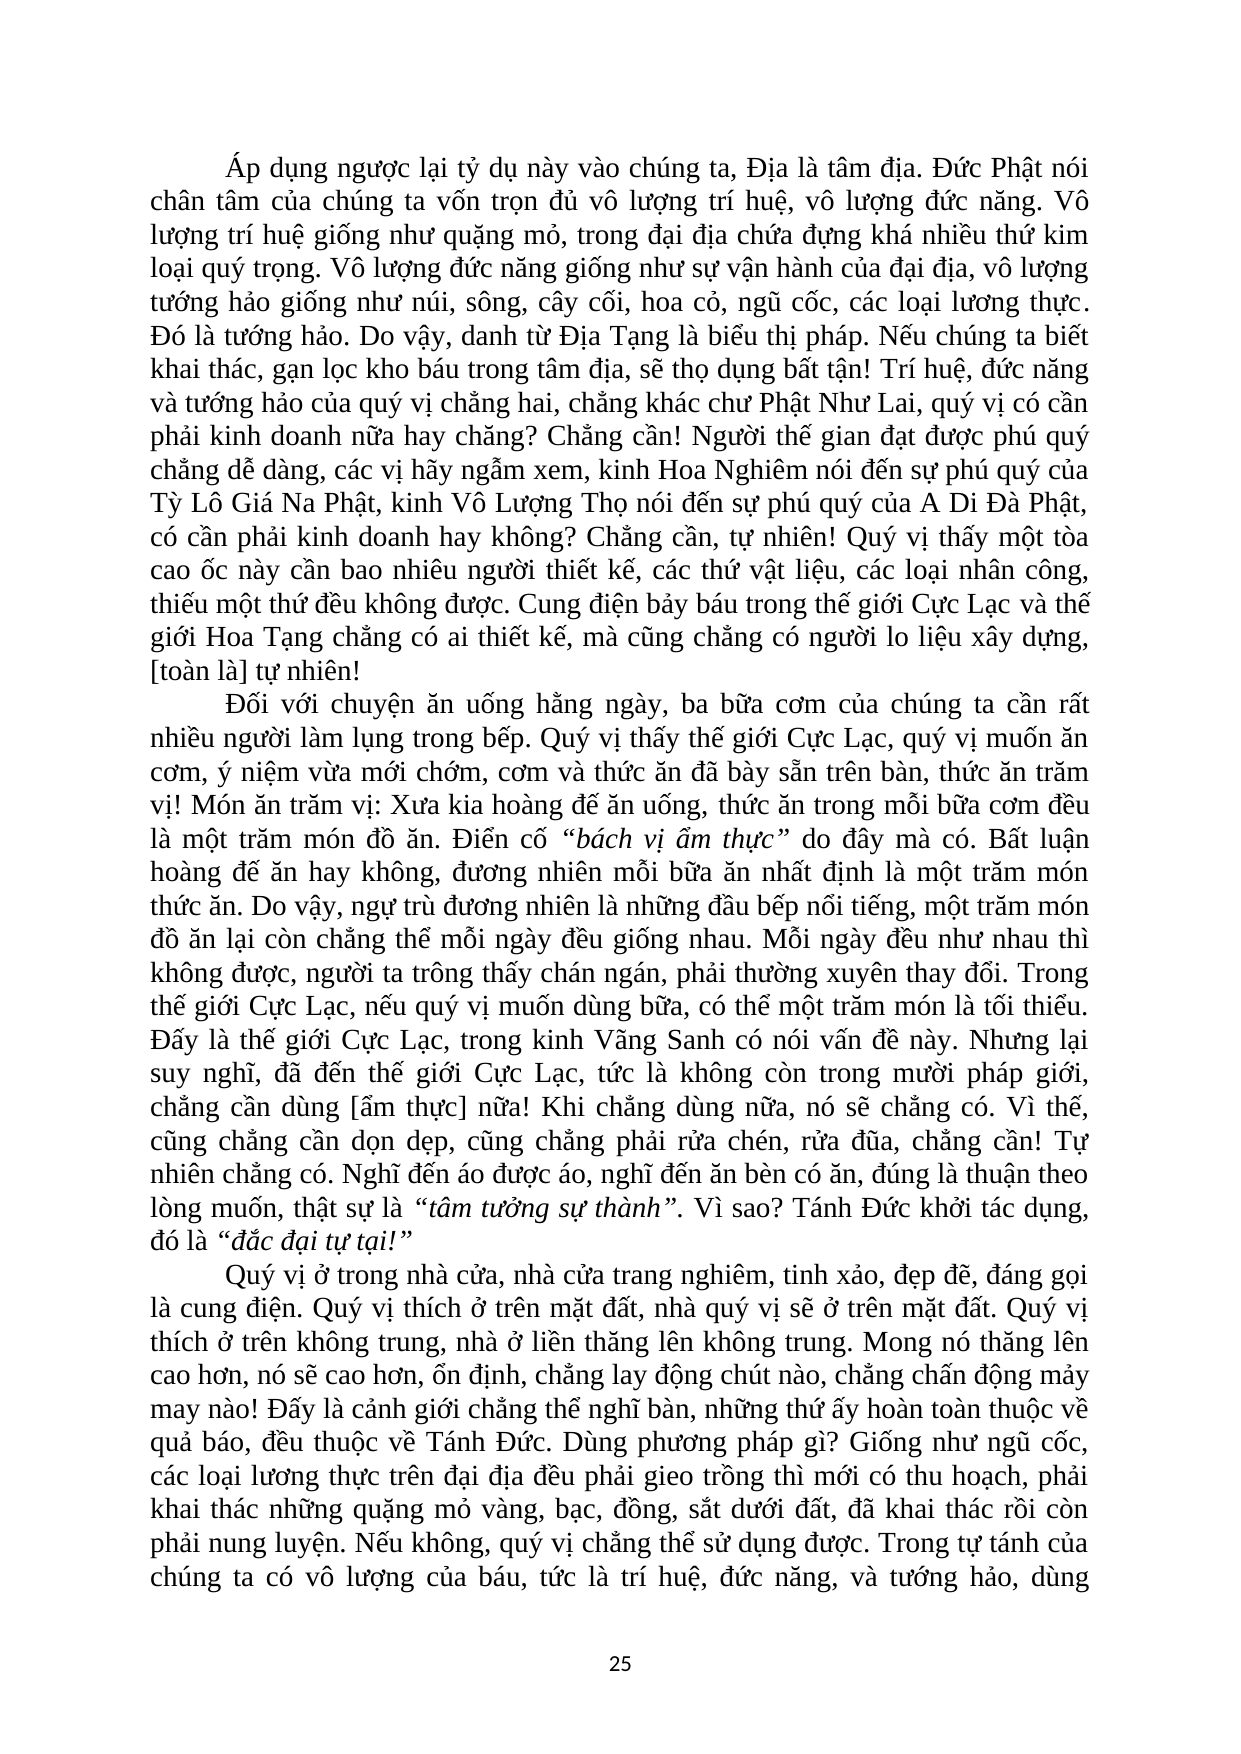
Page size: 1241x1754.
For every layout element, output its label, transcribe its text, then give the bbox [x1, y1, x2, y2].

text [150, 1257, 1090, 1592]
text Áp dụng ngược lại tỷ dụ này vào chúng ta, Địa là tâm địa. Đức Phật nói chân tâm của chúng ta vốn trọn đủ vô lượng trí huệ, vô lượng đức năng. Vô lượng trí huệ giống như quặng mỏ, trong đại địa chứa đựng khá nhiều thứ kim loại quý trọng. Vô lượng đức năng giống như sự vận hành của đại địa, vô lượng tướng hảo giống như núi, sông, cây cối, hoa cỏ, ngũ cốc, các loại lương thực. Đó là tướng hảo. Do vậy, danh từ Địa Tạng là biểu thị pháp. Nếu chúng ta biết khai thác, gạn lọc kho báu trong tâm địa, sẽ thọ dụng bất tận! Trí huệ, đức năng và tướng hảo của quý vị chẳng hai, chẳng khác chư Phật Như Lai, quý vị có cần phải kinh doanh nữa hay chăng? Chẳng cần! Người thế gian đạt được phú quý chẳng dễ dàng, các vị hãy ngẫm xem, kinh Hoa Nghiêm nói đến sự phú quý của Tỳ Lô Giá Na Phật, kinh Vô Lượng Thọ nói đến sự phú quý của A Di Đà Phật, có cần phải kinh doanh hay không? Chẳng cần, tự nhiên! Quý vị thấy một tòa cao ốc này cần bao nhiêu người thiết kế, các thứ vật liệu, các loại nhân công, thiếu một thứ đều không được. Cung điện bảy báu trong thế giới Cực Lạc và thế giới Hoa Tạng chẳng có ai thiết kế, mà cũng chẳng có người lo liệu xây dựng, [toàn là] tự nhiên! [150, 150, 1090, 687]
text Đối với chuyện ăn uống hằng ngày, ba bữa cơm của chúng ta cần rất nhiều người làm lụng trong bếp. Quý vị thấy thế giới Cực Lạc, quý vị muốn ăn cơm, ý niệm vừa mới chớm, cơm và thức ăn đã bày sẵn trên bàn, thức ăn trăm vị! Món ăn trăm vị: Xưa kia hoàng đế ăn uống, thức ăn trong mỗi bữa cơm đều là một trăm món đồ ăn. Điển cố “bách vị ẩm thực” do đây mà có. Bất luận hoàng đế ăn hay không, đương nhiên mỗi bữa ăn nhất định là một trăm món thức ăn. Do vậy, ngự trù đương nhiên là những đầu bếp nổi tiếng, một trăm món đồ ăn lại còn chẳng thể mỗi ngày đều giống nhau. Mỗi ngày đều như nhau thì không được, người ta trông thấy chán ngán, phải thường xuyên thay đổi. Trong thế giới Cực Lạc, nếu quý vị muốn dùng bữa, có thể một trăm món là tối thiểu. Đấy là thế giới Cực Lạc, trong kinh Vãng Sanh có nói vấn đề này. Nhưng lại suy nghĩ, đã đến thế giới Cực Lạc, tức là không còn trong mười pháp giới, chẳng cần dùng [ẩm thực] nữa! Khi chẳng dùng nữa, nó sẽ chẳng có. Vì thế, cũng chẳng cần dọn dẹp, cũng chẳng phải rửa chén, rửa đũa, chẳng cần! Tự nhiên chẳng có. Nghĩ đến áo được áo, nghĩ đến ăn bèn có ăn, đúng là thuận theo lòng muốn, thật sự là “tâm tưởng sự thành”. Vì sao? Tánh Đức khởi tác dụng, đó là “đắc đại tự tại!” [150, 687, 1090, 1257]
